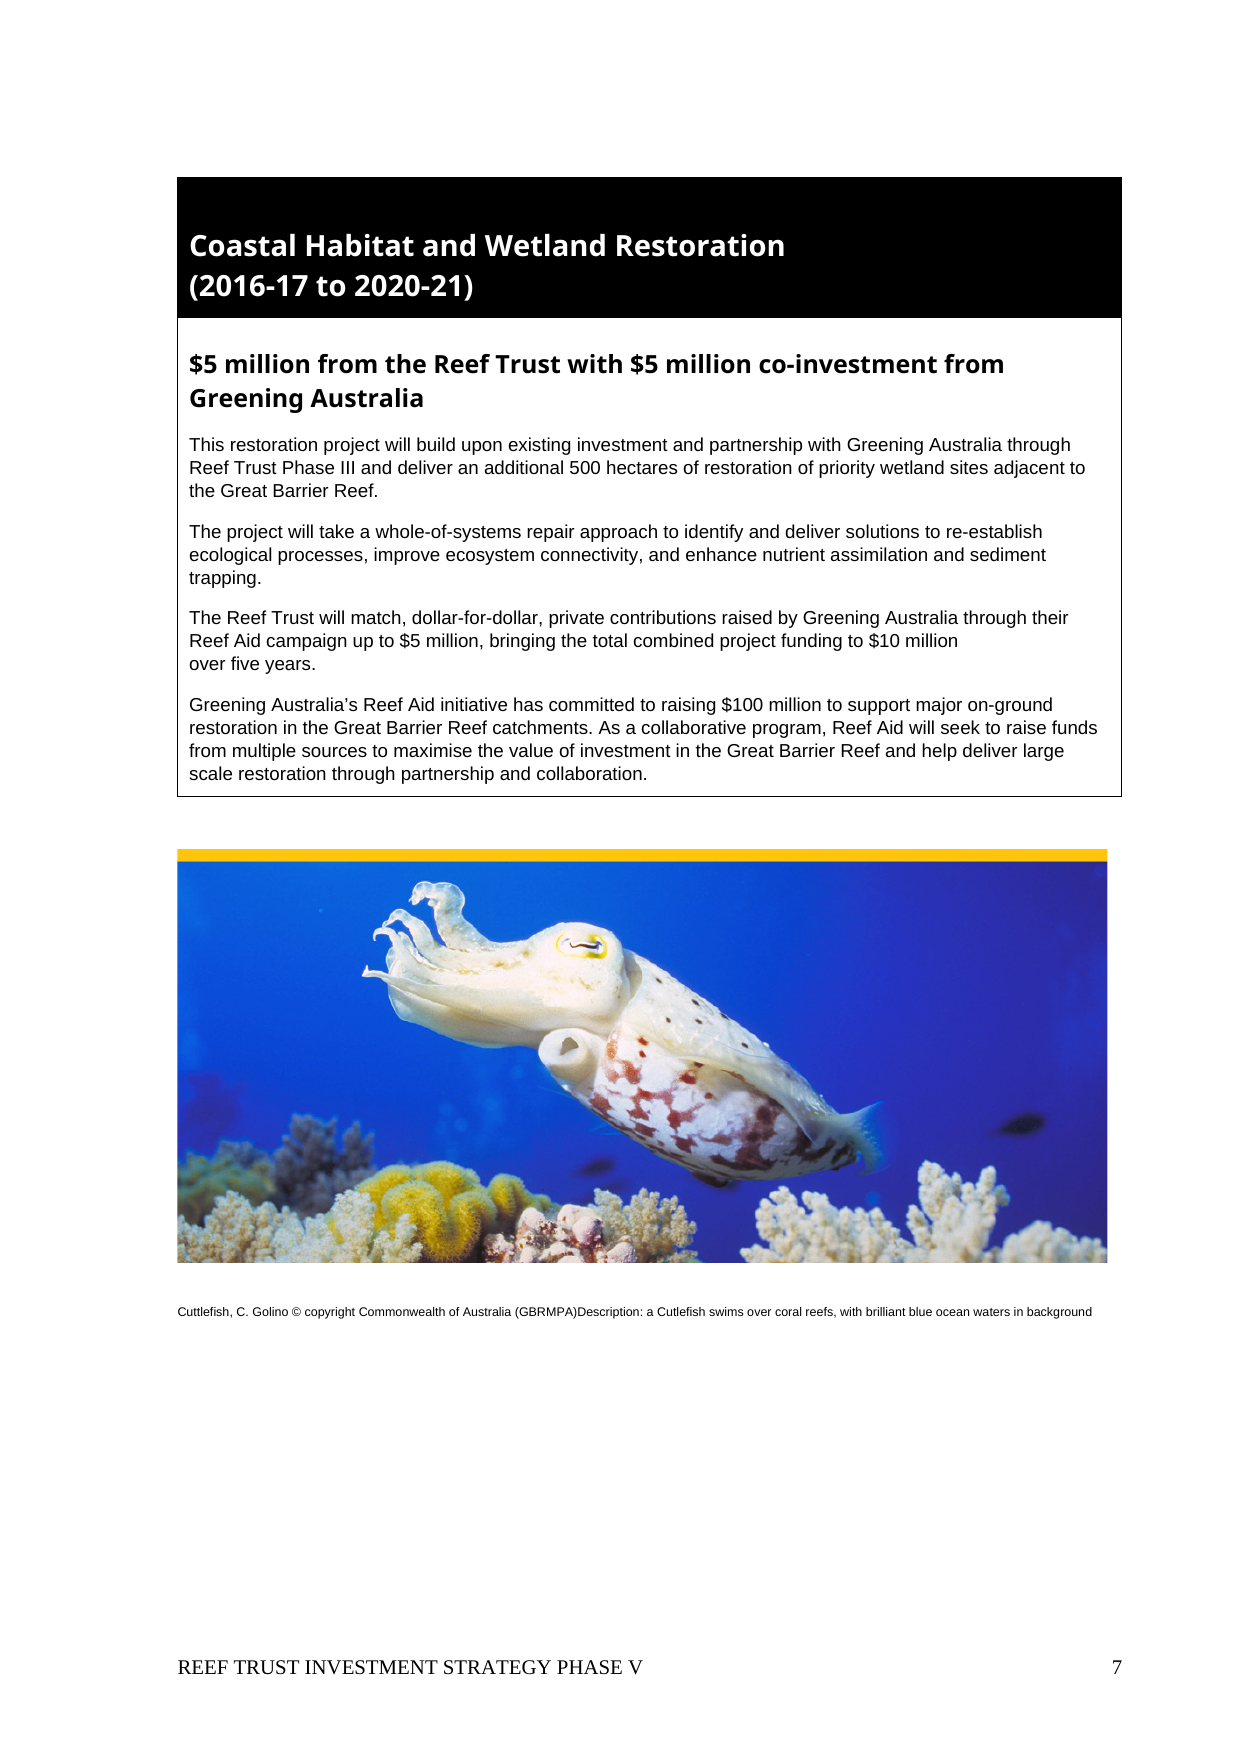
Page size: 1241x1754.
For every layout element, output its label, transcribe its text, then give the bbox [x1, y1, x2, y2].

table_header Coastal Habitat and Wetland Restoration (2016-17 to 2020-21) [178, 178, 1121, 317]
table_cell $5 million from the Reef Trust with $5 million co-investment from Greening Australia This restoration project will build upon existing investment and partnership with Greening Australia through Reef Trust Phase III and deliver an additional 500 hectares of restoration of priority wetland sites adjacent to the Great Barrier Reef. The project will take a whole-of-systems repair approach to identify and deliver solutions to re-establish ecological processes, improve ecosystem connectivity, and enhance nutrient assimilation and sediment trapping. The Reef Trust will match, dollar-for-dollar, private contributions raised by Greening Australia through their Reef Aid campaign up to $5 million, bringing the total combined project funding to $10 million over five years. Greening Australia’s Reef Aid initiative has committed to raising $100 million to support major on-ground restoration in the Great Barrier Reef catchments. As a collaborative program, Reef Aid will seek to raise funds from multiple sources to maximise the value of investment in the Great Barrier Reef and help deliver large scale restoration through partnership and collaboration. [178, 318, 1121, 796]
picture [177, 849, 1108, 1263]
text Cuttlefish, C. Golino © copyright Commonwealth of Australia (GBRMPA)Description: a Cutlefish swims over coral reefs, with brilliant blue ocean waters in background [177, 1296, 1122, 1319]
